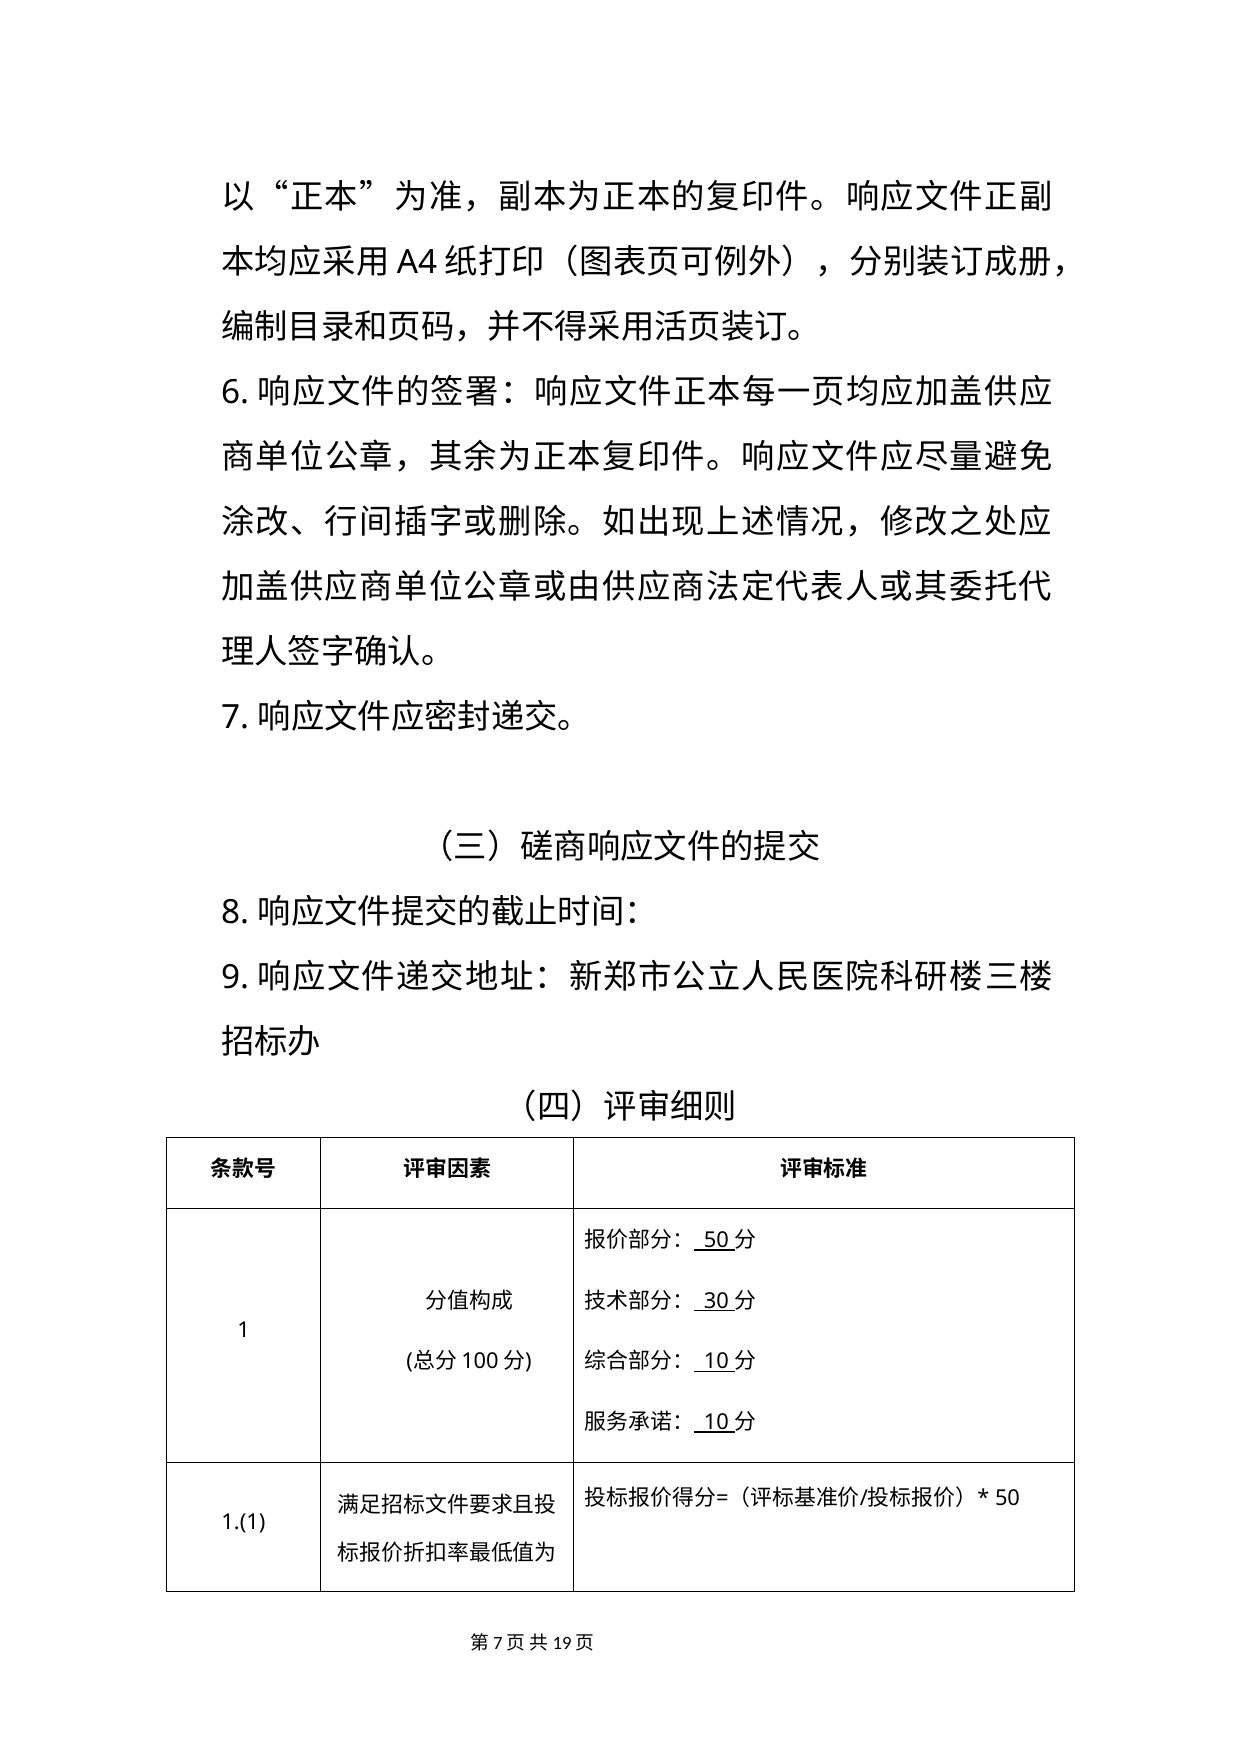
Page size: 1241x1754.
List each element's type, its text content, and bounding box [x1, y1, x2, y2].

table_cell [574, 1463, 1074, 1591]
list 评审细则 [187, 1072, 1053, 1137]
list 响应文件的签署：响应文件正本每一页均应加盖供应商单位公章，其余为正本复印件。响应文件应尽量避免涂改、行间插字或删除。如出现上述情况，修改之处应加盖供应商单位公章或由供应商法定代表人或其委托代理人签字确认。 [221, 357, 1053, 682]
list 响应文件递交地址：新郑市公立人民医院科研楼三楼招标办 [221, 942, 1053, 1072]
list 响应文件应密封递交。 [221, 682, 1053, 747]
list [221, 162, 1053, 357]
table_cell 1.(1) [167, 1463, 320, 1591]
table_header 条款号 [167, 1138, 320, 1208]
table_cell 分值构成 (总分100分) [321, 1209, 573, 1462]
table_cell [321, 1463, 573, 1591]
table_cell 报价部分： 50 分 技术部分： 30 分 综合部分： 10 分 服务承诺： 10 分 [574, 1209, 1074, 1462]
table_header 评审标准 [574, 1138, 1074, 1208]
list 磋商响应文件的提交 [187, 812, 1053, 877]
list 响应文件提交的截止时间： [221, 877, 1053, 942]
table_header 评审因素 [321, 1138, 573, 1208]
table_cell 1 [167, 1209, 320, 1462]
